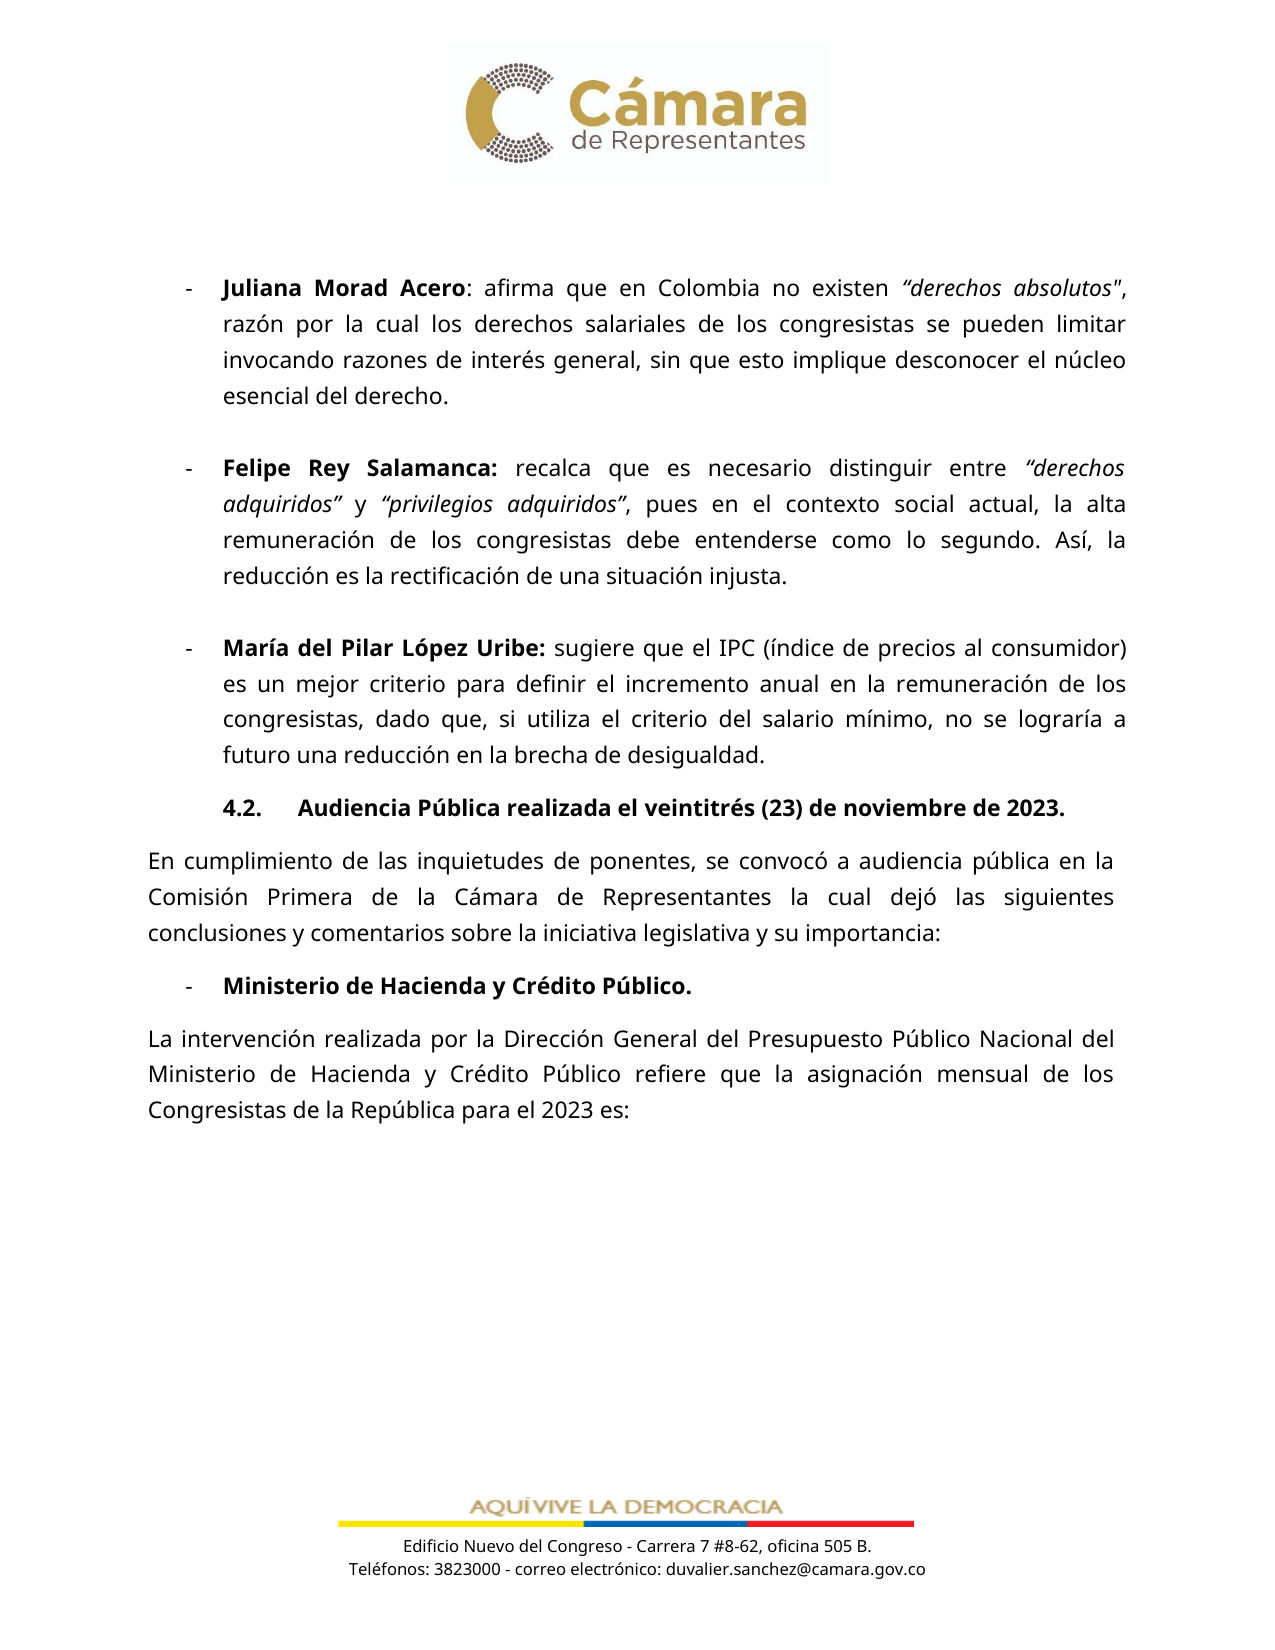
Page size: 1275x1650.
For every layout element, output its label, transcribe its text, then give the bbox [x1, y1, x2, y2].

list María del Pilar López Uribe: sugiere que el IPC (índice de precios al consumidor) es un mejor criterio para definir el incremento anual en la remuneración de los congresistas, dado que, si utiliza el criterio del salario mínimo, no se lograría a futuro una reducción en la brecha de desigualdad. [185, 632, 1127, 771]
text En cumplimiento de las inquietudes de ponentes, se convocó a audiencia pública en la Comisión Primera de la Cámara de Representantes la cual dejó las siguientes conclusiones y comentarios sobre la iniciativa legislativa y su importancia: [148, 845, 1116, 948]
list Audiencia Pública realizada el veintitrés (23) de noviembre de 2023. [223, 792, 1116, 823]
list Juliana Morad Acero: afirma que en Colombia no existen “derechos absolutos", razón por la cual los derechos salariales de los congresistas se pueden limitar invocando razones de interés general, sin que esto implique desconocer el núcleo esencial del derecho. [185, 272, 1127, 411]
picture [444, 42, 831, 188]
text La intervención realizada por la Dirección General del Presupuesto Público Nacional del Ministerio de Hacienda y Crédito Público refiere que la asignación mensual de los Congresistas de la República para el 2023 es: [148, 1022, 1116, 1126]
list Ministerio de Hacienda y Crédito Público. [185, 970, 1116, 1001]
picture [338, 1497, 915, 1527]
list Felipe Rey Salamanca: recalca que es necesario distinguir entre “derechos adquiridos” y “privilegios adquiridos”, pues en el contexto social actual, la alta remuneración de los congresistas debe entenderse como lo segundo. Así, la reducción es la rectificación de una situación injusta. [185, 452, 1127, 591]
